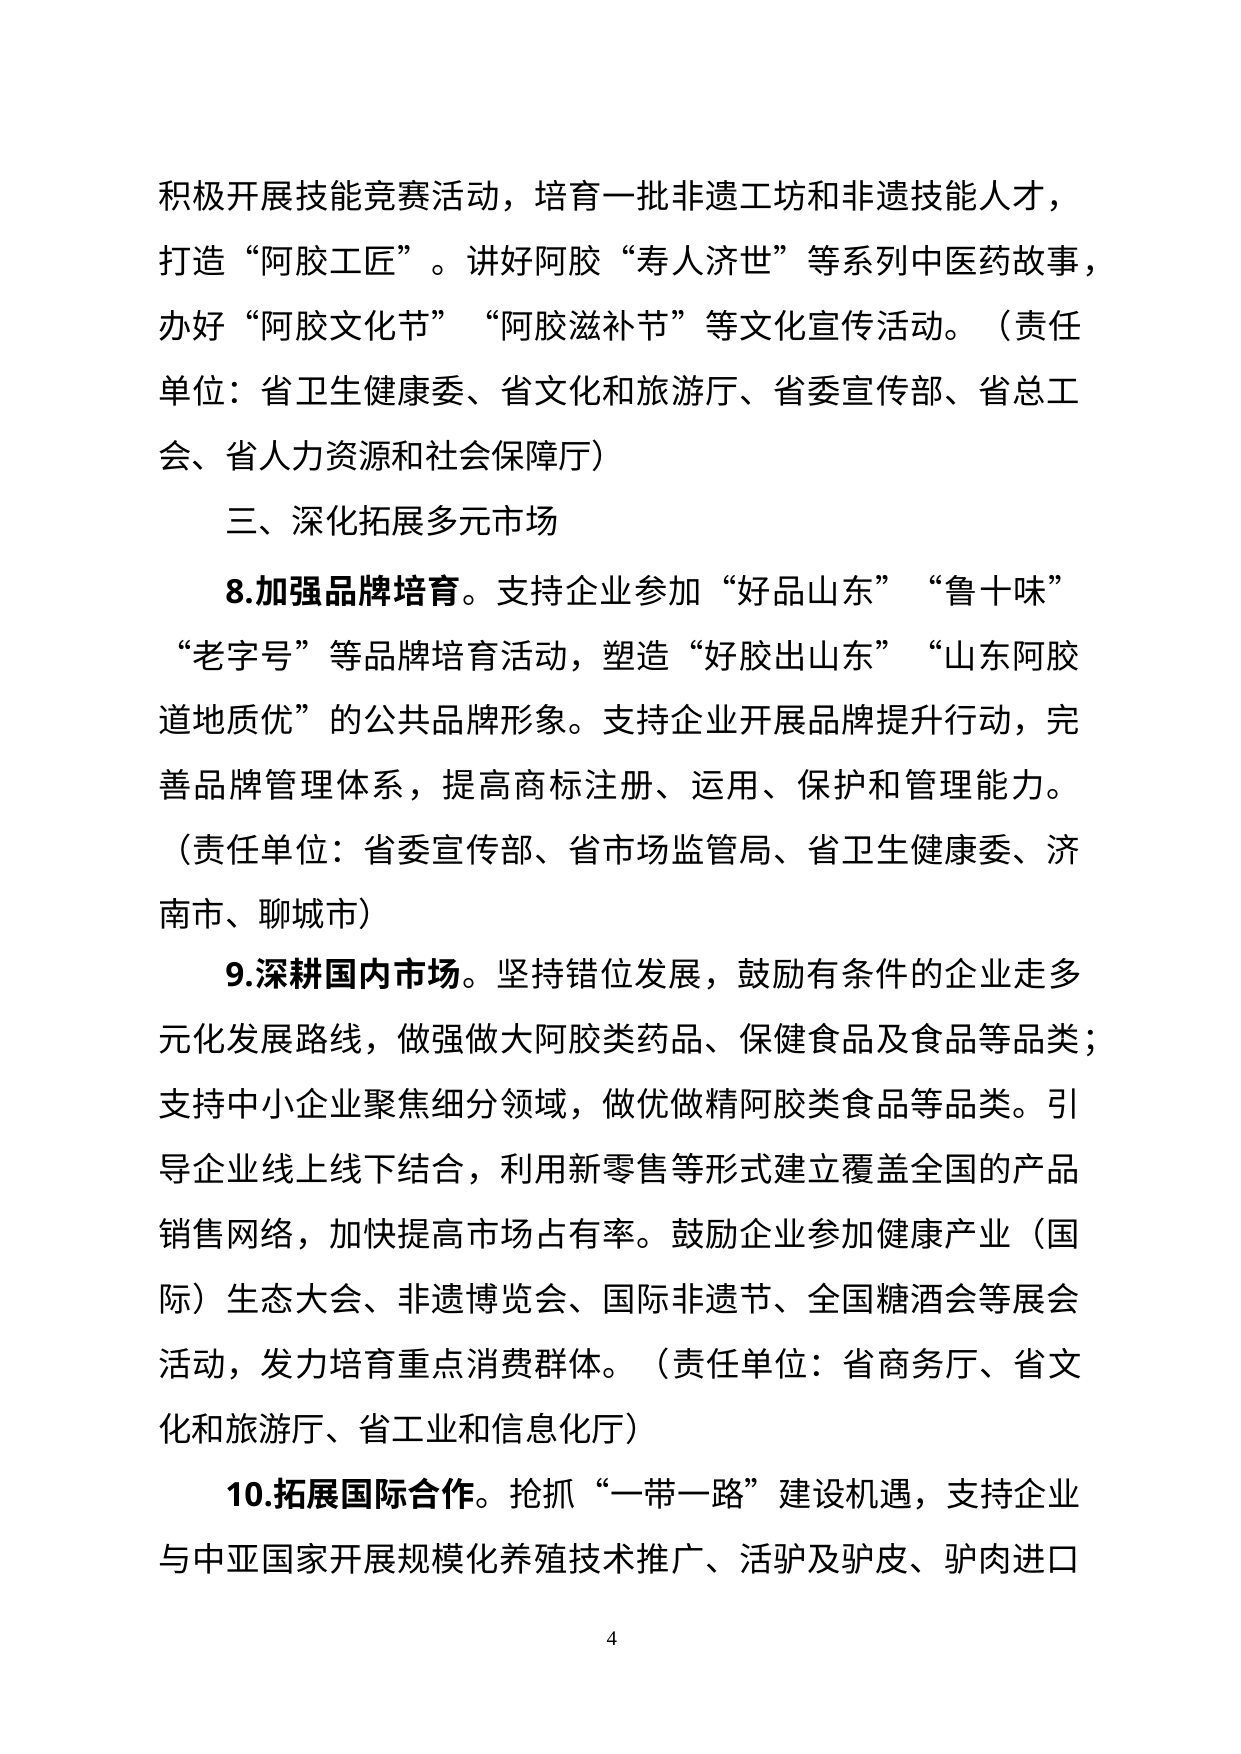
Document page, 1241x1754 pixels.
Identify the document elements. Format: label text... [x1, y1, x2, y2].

text 8.加强品牌培育。支持企业参加“好品山东”“鲁十味”“老字号”等品牌培育活动，塑造“好胶出山东”“山东阿胶道地质优”的公共品牌形象。支持企业开展品牌提升行动，完善品牌管理体系，提高商标注册、运用、保护和管理能力。（责任单位：省委宣传部、省市场监管局、省卫生健康委、济南市、聊城市） [158, 552, 1082, 939]
text 9.深耕国内市场。坚持错位发展，鼓励有条件的企业走多元化发展路线，做强做大阿胶类药品、保健食品及食品等品类；支持中小企业聚焦细分领域，做优做精阿胶类食品等品类。引导企业线上线下结合，利用新零售等形式建立覆盖全国的产品销售网络，加快提高市场占有率。鼓励企业参加健康产业（国际）生态大会、非遗博览会、国际非遗节、全国糖酒会等展会活动，发力培育重点消费群体。（责任单位：省商务厅、省文化和旅游厅、省工业和信息化厅） [158, 939, 1082, 1459]
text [158, 162, 1082, 487]
text 三、深化拓展多元市场 [158, 487, 1082, 552]
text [158, 1459, 1082, 1589]
